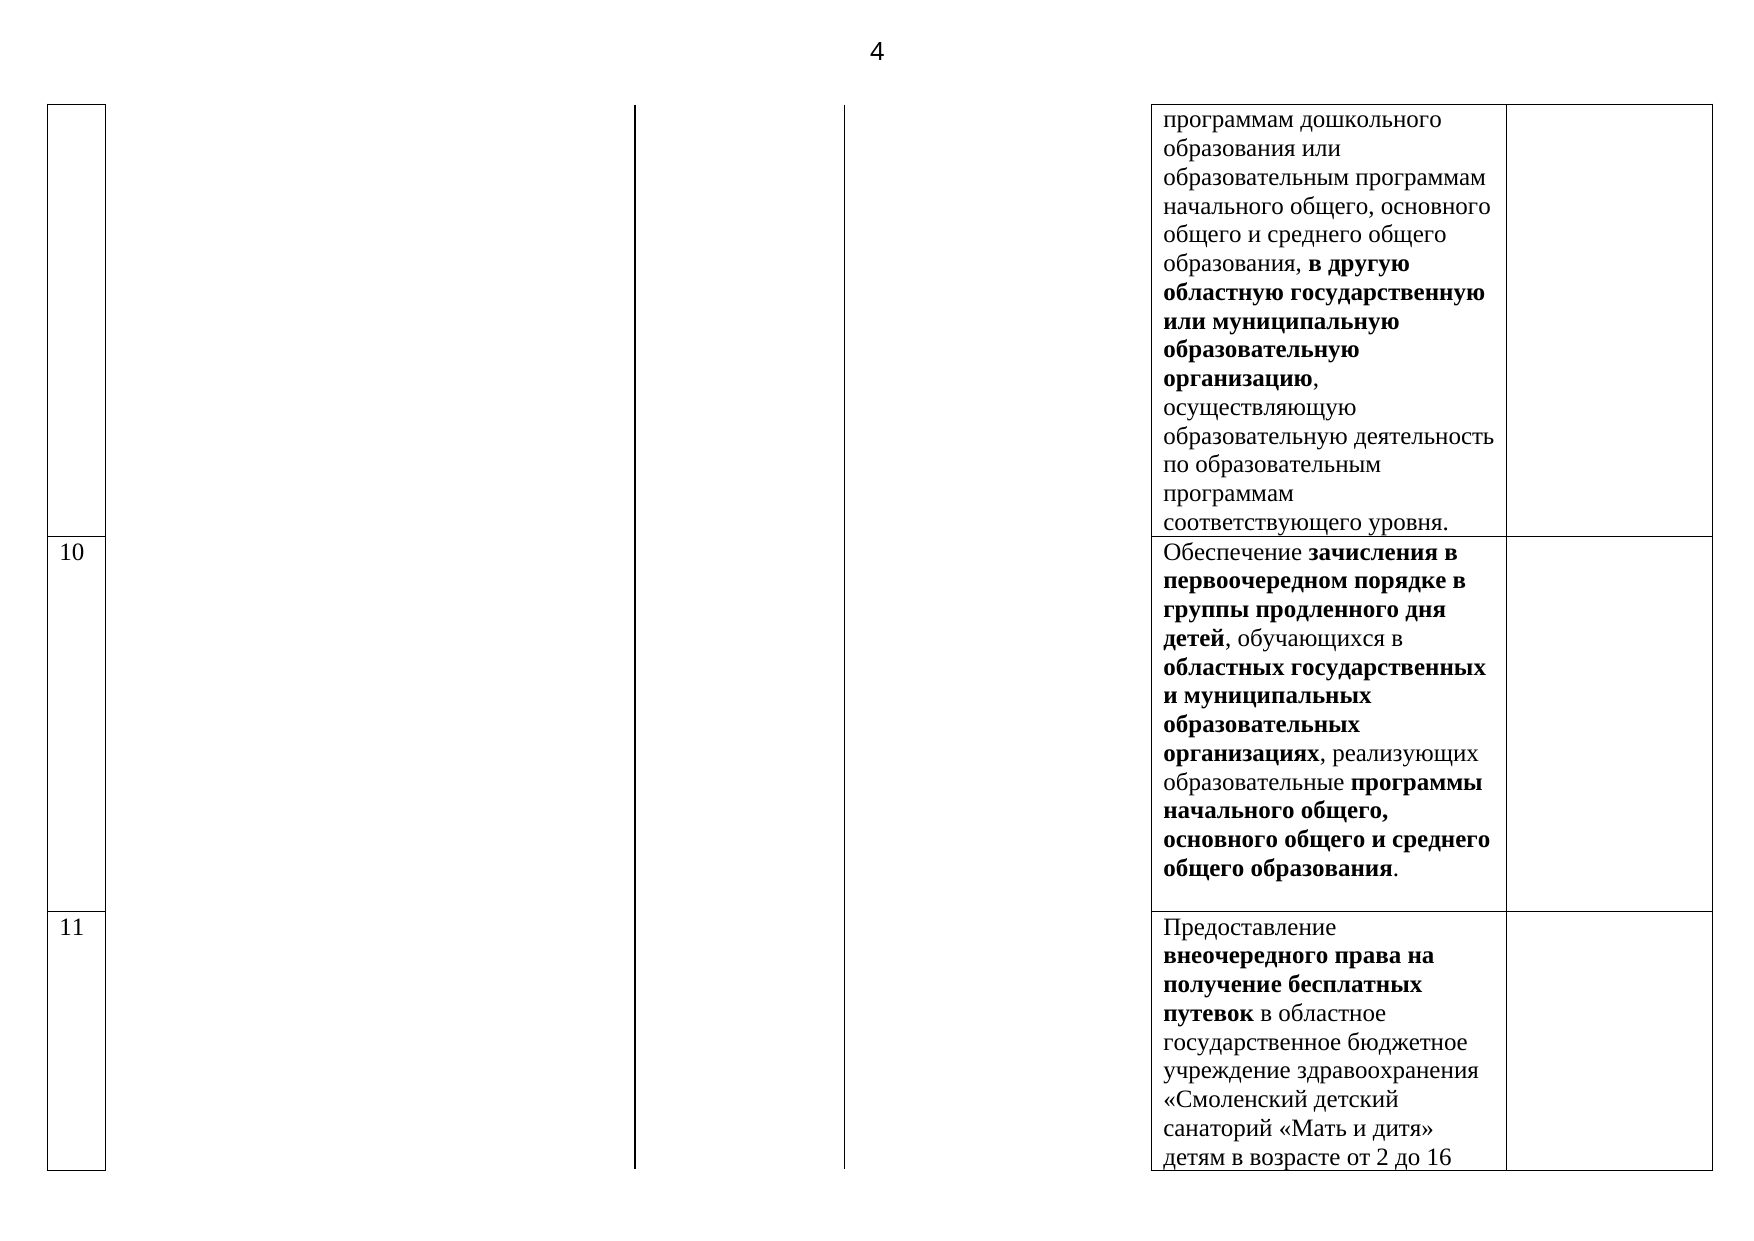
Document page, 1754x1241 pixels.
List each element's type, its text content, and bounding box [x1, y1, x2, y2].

table_cell [1507, 105, 1712, 536]
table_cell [1152, 912, 1506, 1170]
table_cell [1507, 537, 1712, 911]
table_cell Обеспечение зачисления в первоочередном порядке в группы продленного дня детей, обучающихся в областных государственных и муниципальных образовательных организациях, реализующих образовательные программы начального общего, основного общего и среднего общего образования. [1152, 537, 1506, 911]
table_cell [1152, 105, 1506, 536]
table_cell 11 [48, 912, 105, 1170]
table_cell [1507, 912, 1712, 1170]
table_cell 10 [48, 537, 105, 911]
table_cell 9 [48, 105, 105, 536]
